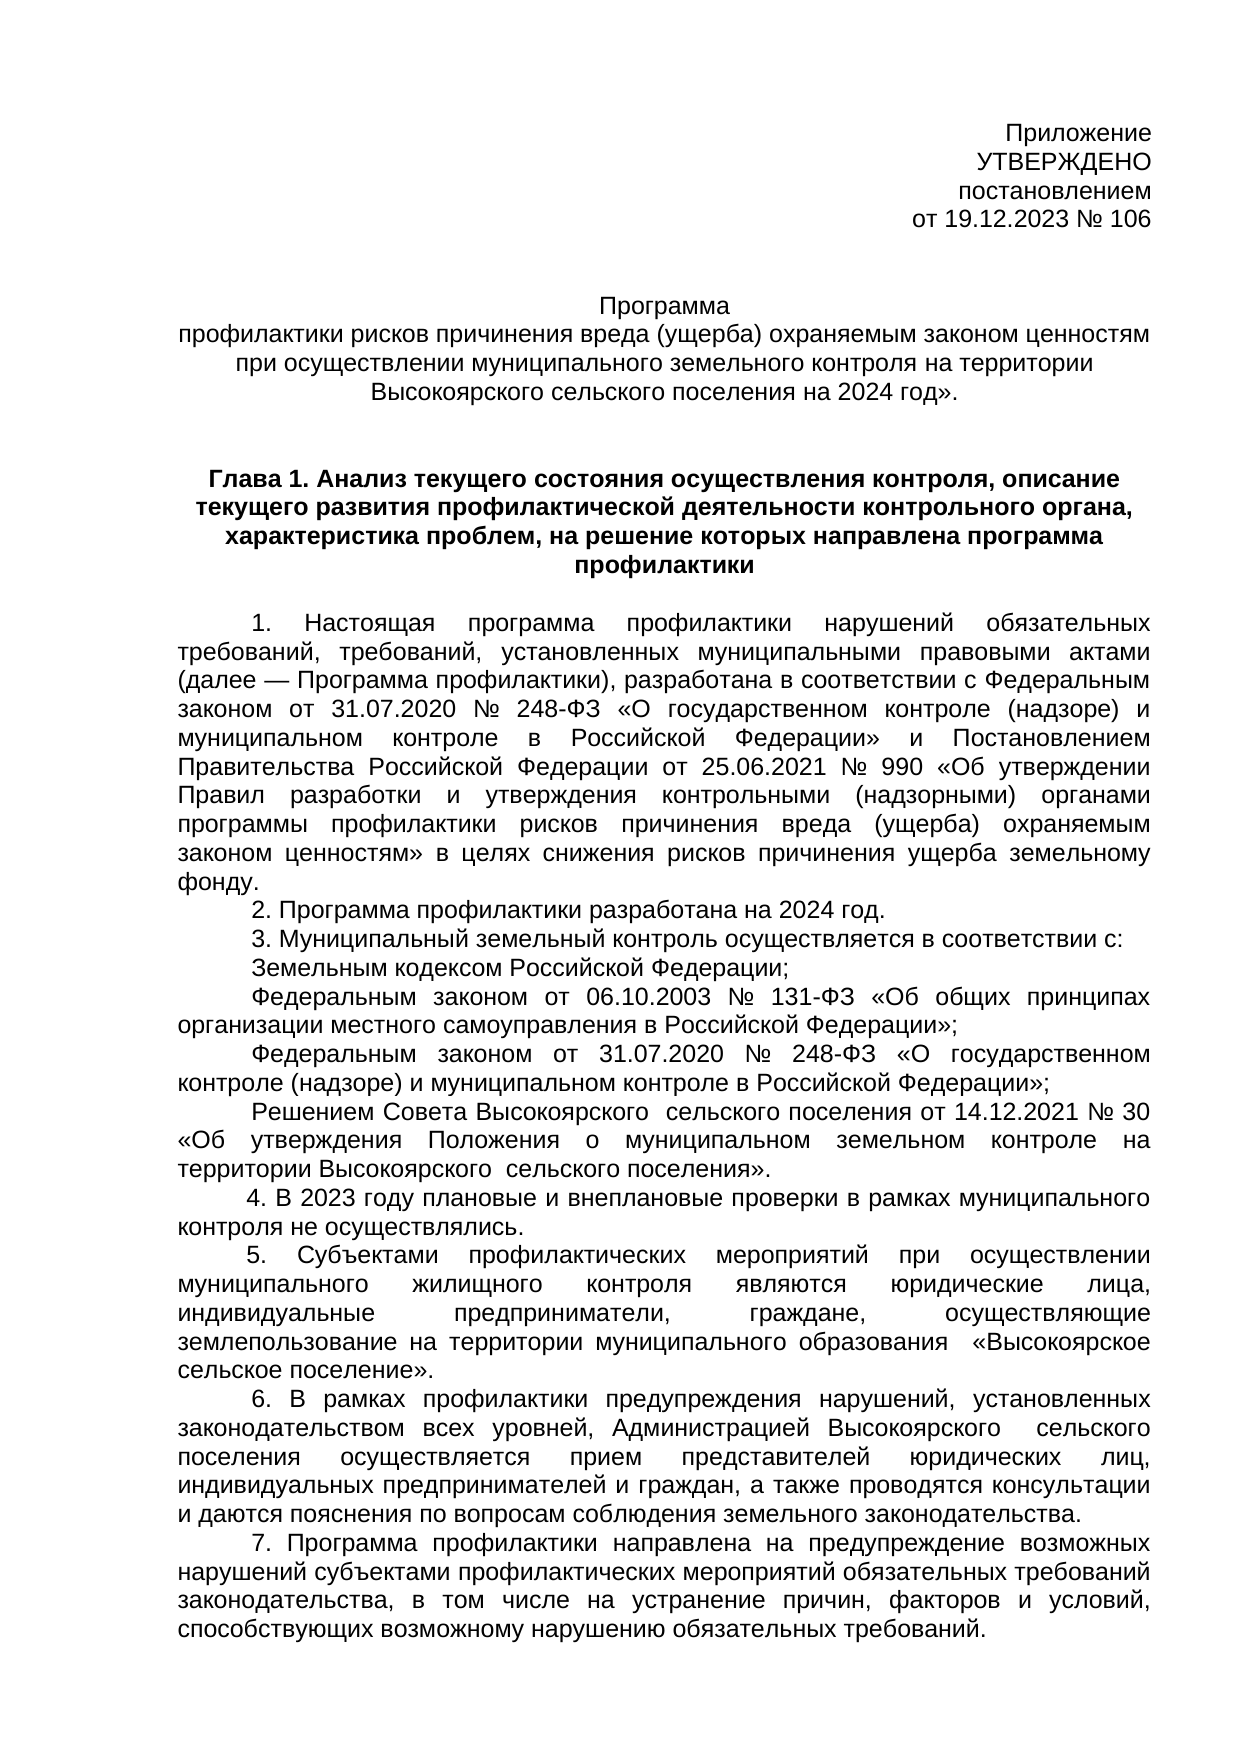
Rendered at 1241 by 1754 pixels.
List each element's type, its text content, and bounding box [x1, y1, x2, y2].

text Земельным кодексом Российской Федерации; [177, 953, 1152, 981]
text Решением Совета Высокоярского сельского поселения от 14.12.2021 № 30 «Об утверждения Положения о муниципальном земельном контроле на территории Высокоярского сельского поселения». [177, 1096, 1152, 1183]
text 6. В рамках профилактики предупреждения нарушений, установленных законодательством всех уровней, Администрацией Высокоярского сельского поселения осуществляется прием представителей юридических лиц, индивидуальных предпринимателей и граждан, а также проводятся консультации и даются пояснения по вопросам соблюдения земельного законодательства. [177, 1384, 1152, 1528]
text Глава 1. Анализ текущего состояния осуществления контроля, описание текущего развития профилактической деятельности контрольного органа, характеристика проблем, на решение которых направлена программа профилактики [177, 463, 1152, 578]
text Приложение [177, 118, 1152, 147]
text Федеральным законом от 06.10.2003 № 131-ФЗ «Об общих принципах организации местного самоуправления в Российской Федерации»; [177, 981, 1152, 1039]
text 2. Программа профилактики разработана на 2024 год. [177, 895, 1152, 924]
text Программа [177, 291, 1152, 319]
text Федеральным законом от 31.07.2020 № 248-ФЗ «О государственном контроле (надзоре) и муниципальном контроле в Российской Федерации»; [177, 1039, 1152, 1096]
title профилактики рисков причинения вреда (ущерба) охраняемым законом ценностям при осуществлении муниципального земельного контроля на территории Высокоярского сельского поселения на 2024 год». [177, 319, 1152, 406]
text 3. Муниципальный земельный контроль осуществляется в соответствии с: [177, 924, 1152, 953]
text от 19.12.2023 № 106 [177, 204, 1152, 233]
text 5. Субъектами профилактических мероприятий при осуществлении муниципального жилищного контроля являются юридические лица, индивидуальные предприниматели, граждане, осуществляющие землепользование на территории муниципального образования «Высокоярское сельское поселение». [177, 1240, 1152, 1384]
text УТВЕРЖДЕНО [177, 147, 1152, 176]
text 1. Настоящая программа профилактики нарушений обязательных требований, требований, установленных муниципальными правовыми актами (далее — Программа профилактики), разработана в соответствии с Федеральным законом от 31.07.2020 № 248-ФЗ «О государственном контроле (надзоре) и муниципальном контроле в Российской Федерации» и Постановлением Правительства Российской Федерации от 25.06.2021 № 990 «Об утверждении Правил разработки и утверждения контрольными (надзорными) органами программы профилактики рисков причинения вреда (ущерба) охраняемым законом ценностям» в целях снижения рисков причинения ущерба земельному фонду. [177, 608, 1152, 895]
text 7. Программа профилактики направлена на предупреждение возможных нарушений субъектами профилактических мероприятий обязательных требований законодательства, в том числе на устранение причин, факторов и условий, способствующих возможному нарушению обязательных требований. [177, 1528, 1152, 1643]
text постановлением [177, 176, 1152, 204]
text 4. В 2023 году плановые и внеплановые проверки в рамках муниципального контроля не осуществлялись. [177, 1183, 1152, 1240]
